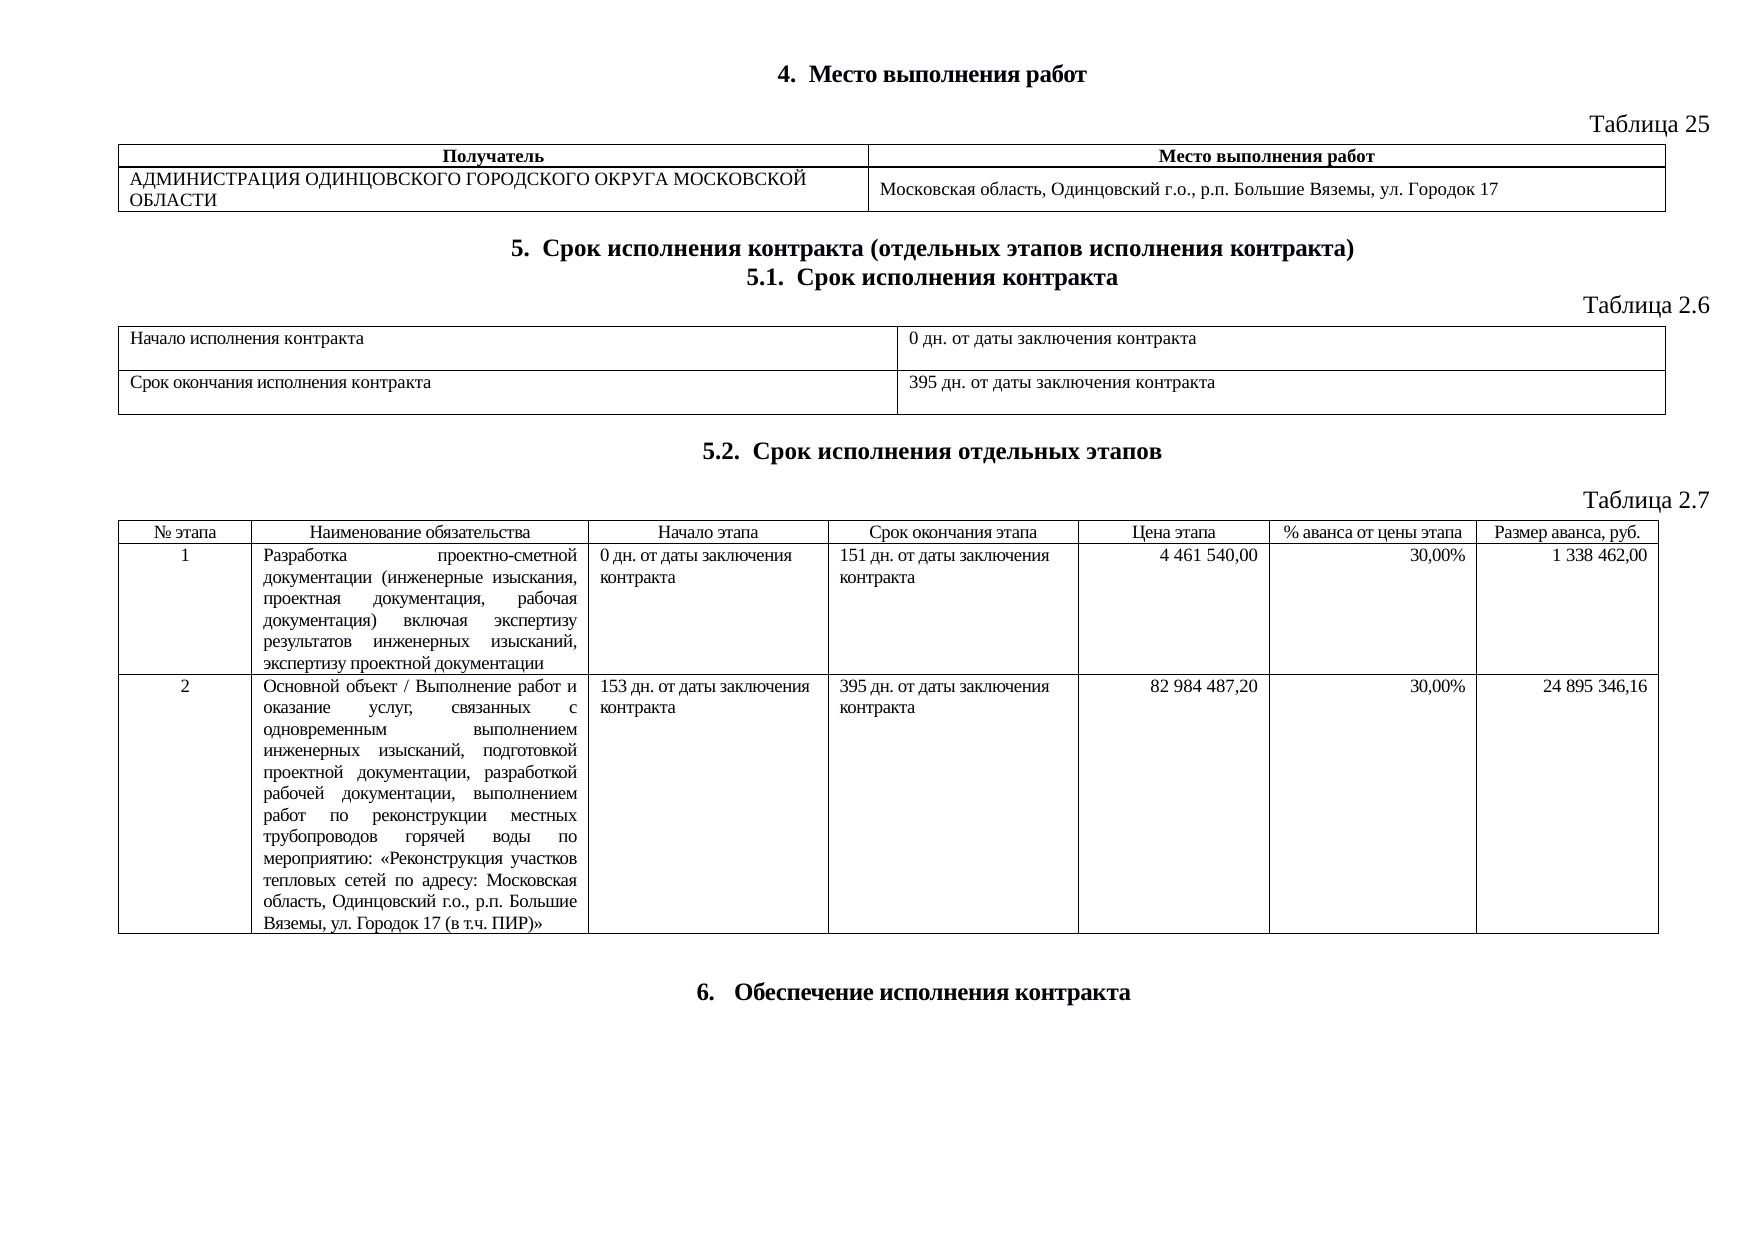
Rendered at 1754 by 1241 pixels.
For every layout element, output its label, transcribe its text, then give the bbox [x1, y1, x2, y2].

table_cell Московская область, Одинцовский г.о., р.п. Большие Вяземы, ул. Городок 17 [869, 168, 1665, 211]
table_cell 1 [119, 544, 251, 673]
table_header Начало исполнения контракта [119, 327, 897, 370]
table_cell 30,00% [1270, 544, 1476, 673]
text Таблица 2.6 [118, 291, 1710, 319]
table_cell 151 дн. от даты заключения контракта [829, 544, 1078, 673]
table_header Цена этапа [1079, 521, 1269, 543]
table_cell 395 дн. от даты заключения контракта [829, 675, 1078, 933]
text Таблица 25 [118, 109, 1710, 137]
list Обеспечение исполнения контракта [118, 977, 1710, 1005]
table_cell 24 895 346,16 [1477, 675, 1658, 933]
text 5.1. Срок исполнения контракта [155, 262, 1710, 291]
table_header Начало этапа [589, 521, 828, 543]
text 4. Место выполнения работ [155, 59, 1710, 88]
table_header Размер аванса, руб. [1477, 521, 1658, 543]
table_header 0 дн. от даты заключения контракта [898, 327, 1665, 370]
table_cell 82 984 487,20 [1079, 675, 1269, 933]
table_cell 153 дн. от даты заключения контракта [589, 675, 828, 933]
table_header Наименование обязательства [252, 521, 588, 543]
table_header Получатель [119, 145, 868, 166]
table_cell 4 461 540,00 [1079, 544, 1269, 673]
table_header Место выполнения работ [869, 145, 1665, 166]
table_cell АДМИНИСТРАЦИЯ ОДИНЦОВСКОГО ГОРОДСКОГО ОКРУГА МОСКОВСКОЙ ОБЛАСТИ [119, 168, 868, 211]
table_cell Разработка проектно-сметной документации (инженерные изыскания, проектная документация, рабочая документация) включая экспертизу результатов инженерных изысканий, экспертизу проектной документации [252, 544, 588, 673]
text 5. Срок исполнения контракта (отдельных этапов исполнения контракта) [155, 233, 1710, 262]
text 5.2. Срок исполнения отдельных этапов [155, 436, 1710, 464]
table_header % аванса от цены этапа [1270, 521, 1476, 543]
table_cell 395 дн. от даты заключения контракта [898, 371, 1665, 414]
table_header Срок окончания этапа [829, 521, 1078, 543]
table_cell Основной объект / Выполнение работ и оказание услуг, связанных с одновременным выполнением инженерных изысканий, подготовкой проектной документации, разработкой рабочей документации, выполнением работ по реконструкции местных трубопроводов горячей воды по мероприятию: «Реконструкция участков тепловых сетей по адресу: Московская область, Одинцовский г.о., р.п. Большие Вяземы, ул. Городок 17 (в т.ч. ПИР)» [252, 675, 588, 933]
table_header № этапа [119, 521, 251, 543]
text Таблица 2.7 [118, 485, 1710, 514]
table_cell Срок окончания исполнения контракта [119, 371, 897, 414]
table_cell 30,00% [1270, 675, 1476, 933]
table_cell 2 [119, 675, 251, 933]
table_cell 0 дн. от даты заключения контракта [589, 544, 828, 673]
table_cell 1 338 462,00 [1477, 544, 1658, 673]
